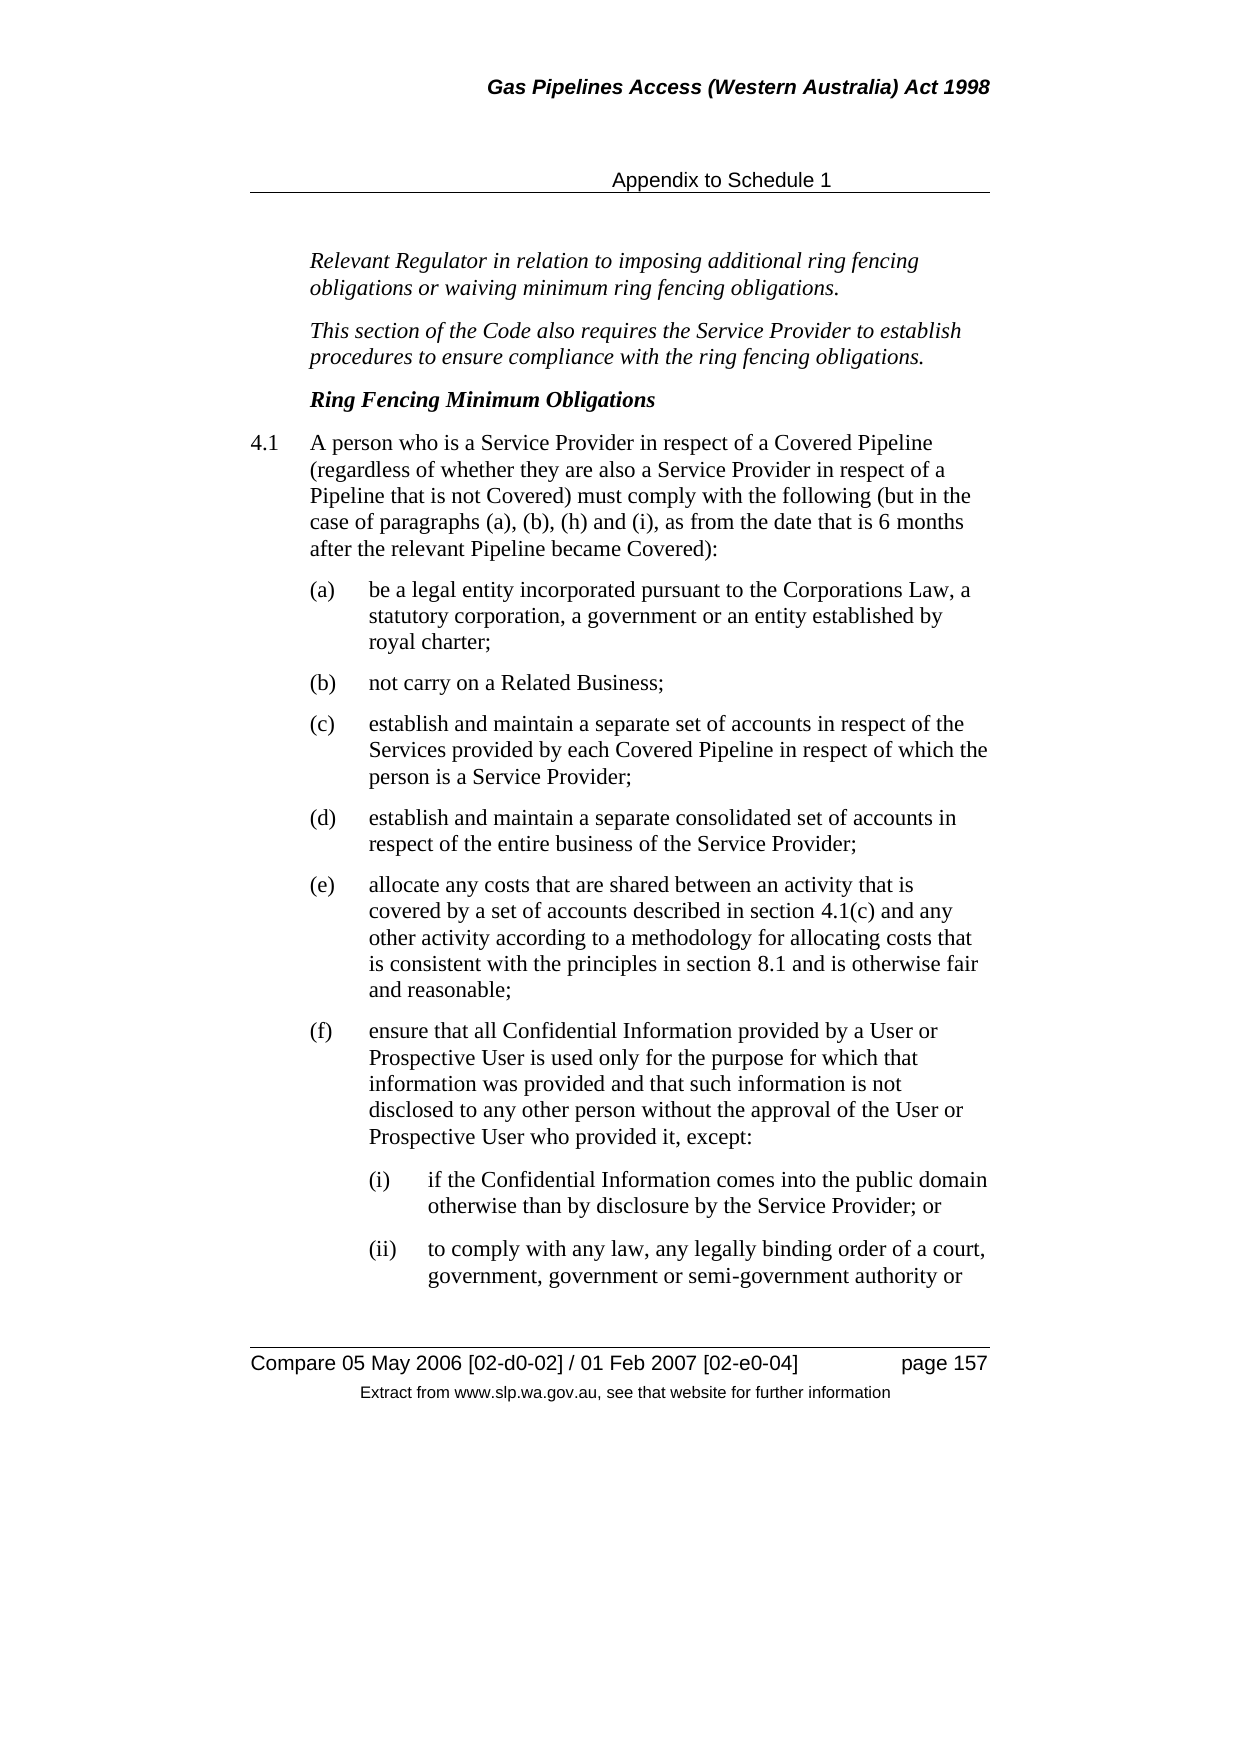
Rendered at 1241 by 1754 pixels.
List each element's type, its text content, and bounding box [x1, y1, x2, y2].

text 4.1 A person who is a Service Provider in respect of a Covered Pipeline (regardless of whether they are also a Service Provider in respect of a Pipeline that is not Covered) must comply with the following (but in the case of paragraphs (a), (b), (h) and (i), as from the date that is 6 months after the relevant Pipeline became Covered): [250, 429, 990, 561]
text (a) be a legal entity incorporated pursuant to the Corporations Law, a statutory corporation, a government or an entity established by royal charter; [250, 576, 990, 655]
text (c) establish and maintain a separate set of accounts in respect of the Services provided by each Covered Pipeline in respect of which the person is a Service Provider; [250, 710, 990, 789]
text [309, 247, 990, 300]
text (i) if the Confidential Information comes into the public domain otherwise than by disclosure by the Service Provider; or [250, 1166, 990, 1219]
text (b) not carry on a Related Business; [250, 669, 990, 696]
text (d) establish and maintain a separate consolidated set of accounts in respect of the entire business of the Service Provider; [250, 804, 990, 857]
text Ring Fencing Minimum Obligations [250, 386, 990, 413]
text (f) ensure that all Confidential Information provided by a User or Prospective User is used only for the purpose for which that information was provided and that such information is not disclosed to any other person without the approval of the User or Prospective User who provided it, except: [250, 1017, 990, 1149]
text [250, 1235, 990, 1288]
text (e) allocate any costs that are shared between an activity that is covered by a set of accounts described in section 4.1(c) and any other activity according to a methodology for allocating costs that is consistent with the principles in section 8.1 and is otherwise fair and reasonable; [250, 871, 990, 1003]
text This section of the Code also requires the Service Provider to establish procedures to ensure compliance with the ring fencing obligations. [309, 317, 990, 369]
